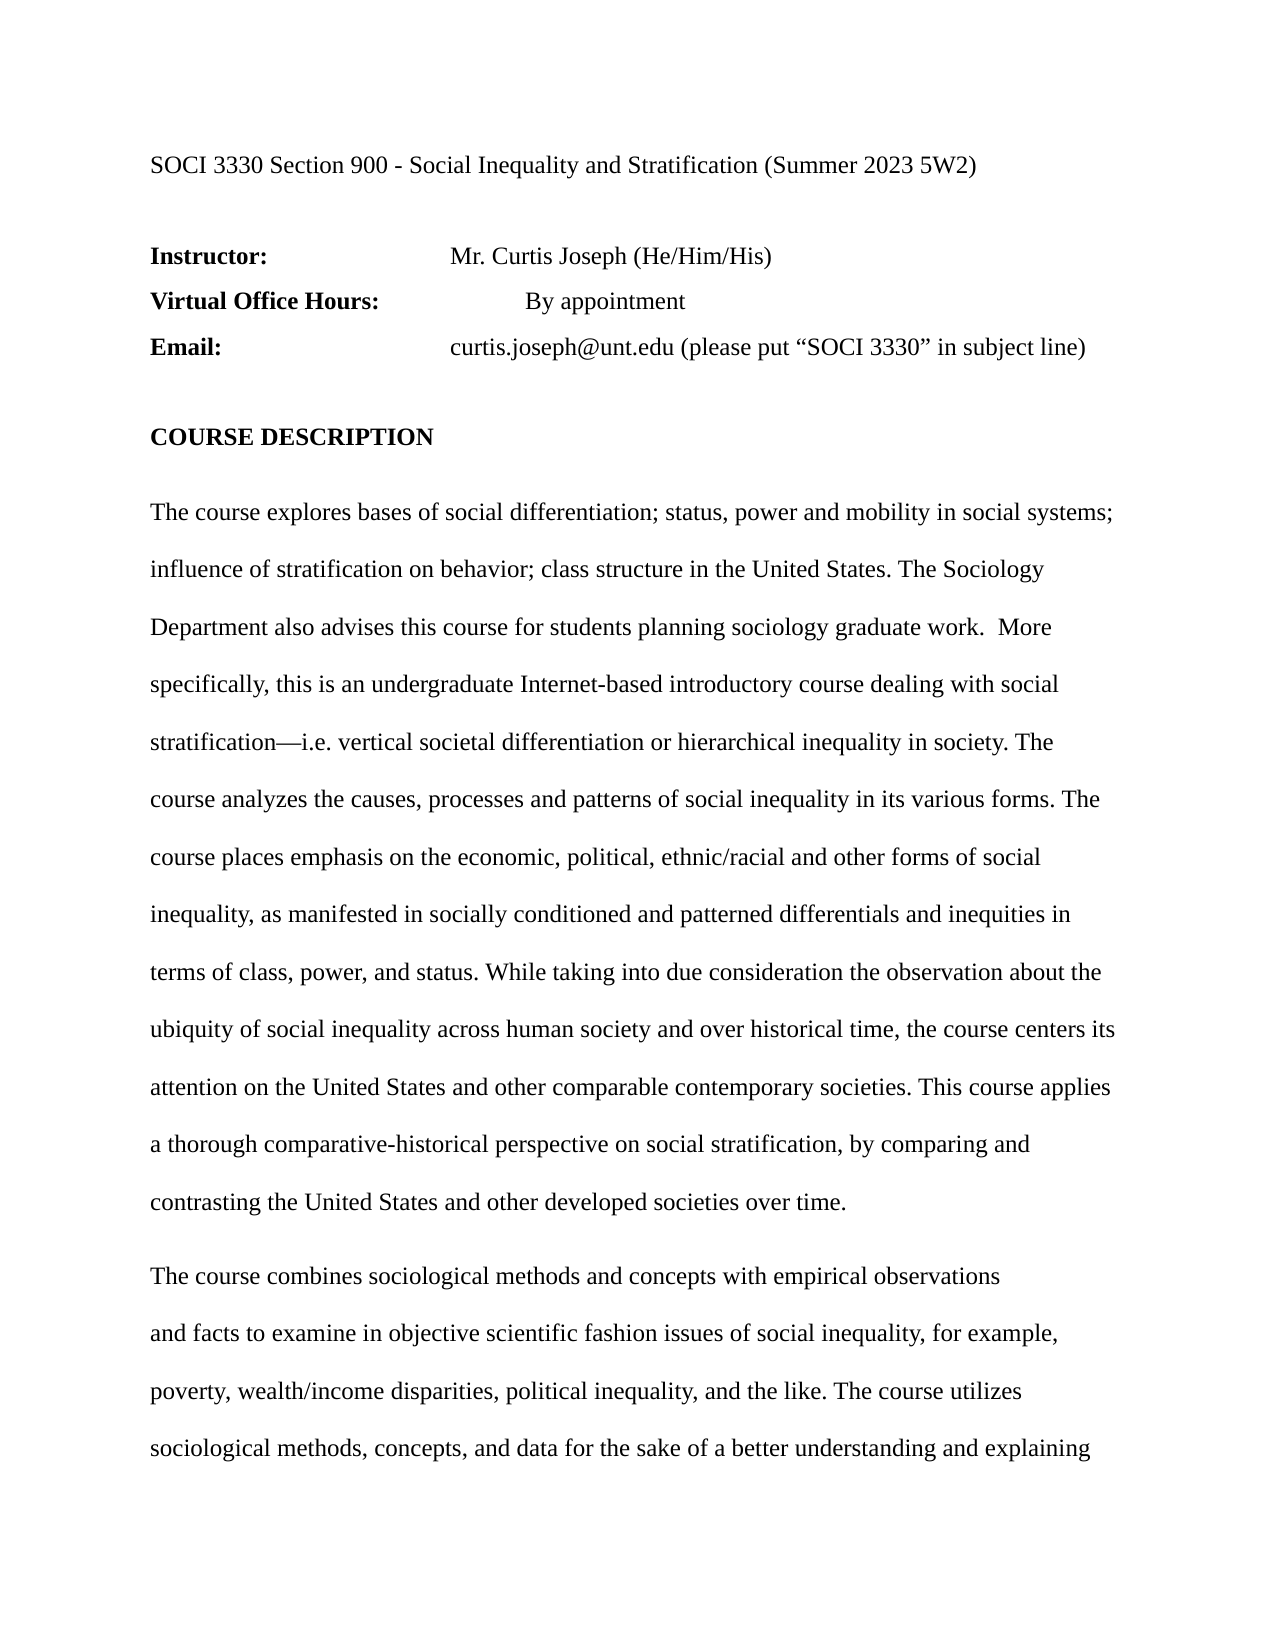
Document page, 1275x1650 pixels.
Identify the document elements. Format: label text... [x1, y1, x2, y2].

text The course explores bases of social differentiation; status, power and mobility in social systems; influence of stratification on behavior; class structure in the United States. The Sociology Department also advises this course for students planning sociology graduate work. More specifically, this is an undergraduate Internet-based introductory course dealing with social stratification—i.e. vertical societal differentiation or hierarchical inequality in society. The course analyzes the causes, processes and patterns of social inequality in its various forms. The course places emphasis on the economic, political, ethnic/racial and other forms of social inequality, as manifested in socially conditioned and patterned differentials and inequities in terms of class, power, and status. While taking into due consideration the observation about the ubiquity of social inequality across human society and over historical time, the course centers its attention on the United States and other comparable contemporary societies. This course applies a thorough comparative-historical perspective on social stratification, by comparing and contrasting the United States and other developed societies over time. [150, 497, 1125, 1215]
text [150, 1261, 1125, 1462]
text COURSE DESCRIPTION [150, 422, 1125, 451]
text Email: curtis.joseph@unt.edu (please put “SOCI 3330” in subject line) [150, 332, 1125, 360]
text SOCI 3330 Section 900 - Social Inequality and Stratification (Summer 2023 5W2) [150, 150, 1125, 179]
text Virtual Office Hours: By appointment [150, 286, 1125, 315]
text Instructor: Mr. Curtis Joseph (He/Him/His) [150, 241, 1125, 269]
